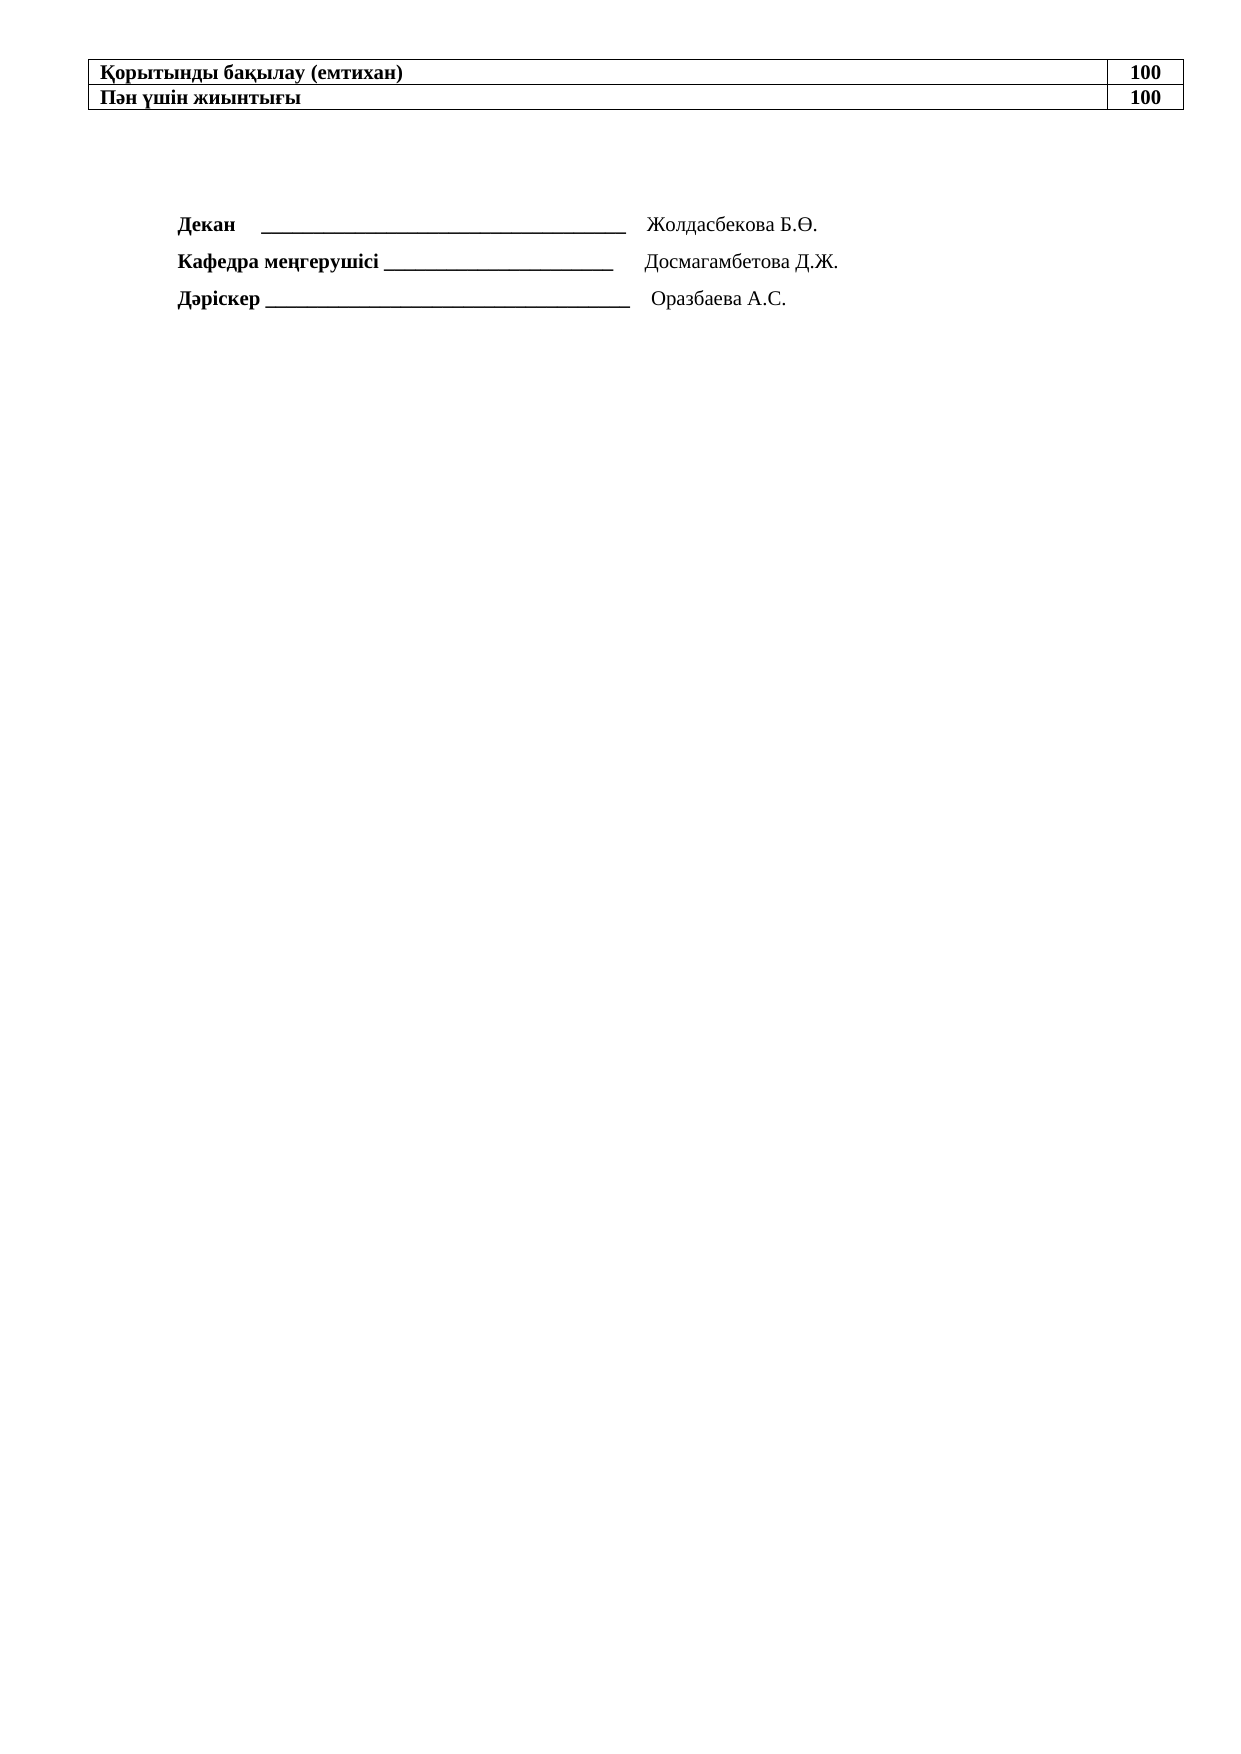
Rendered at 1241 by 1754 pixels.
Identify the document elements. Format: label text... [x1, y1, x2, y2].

table_cell Қорытынды бақылау (емтихан) [89, 60, 1107, 84]
table_cell Пән үшін жиынтығы [89, 85, 1107, 109]
text Декан ___________________________________ Жолдасбекова Б.Ө. [177, 212, 1152, 236]
text Дәріскер ___________________________________ Оразбаева А.С. [177, 285, 1152, 309]
table_cell 100 [1108, 60, 1183, 84]
table_cell 100 [1108, 85, 1183, 109]
text Кафедра меңгерушісі ______________________ Досмагамбетова Д.Ж. [177, 249, 1152, 273]
